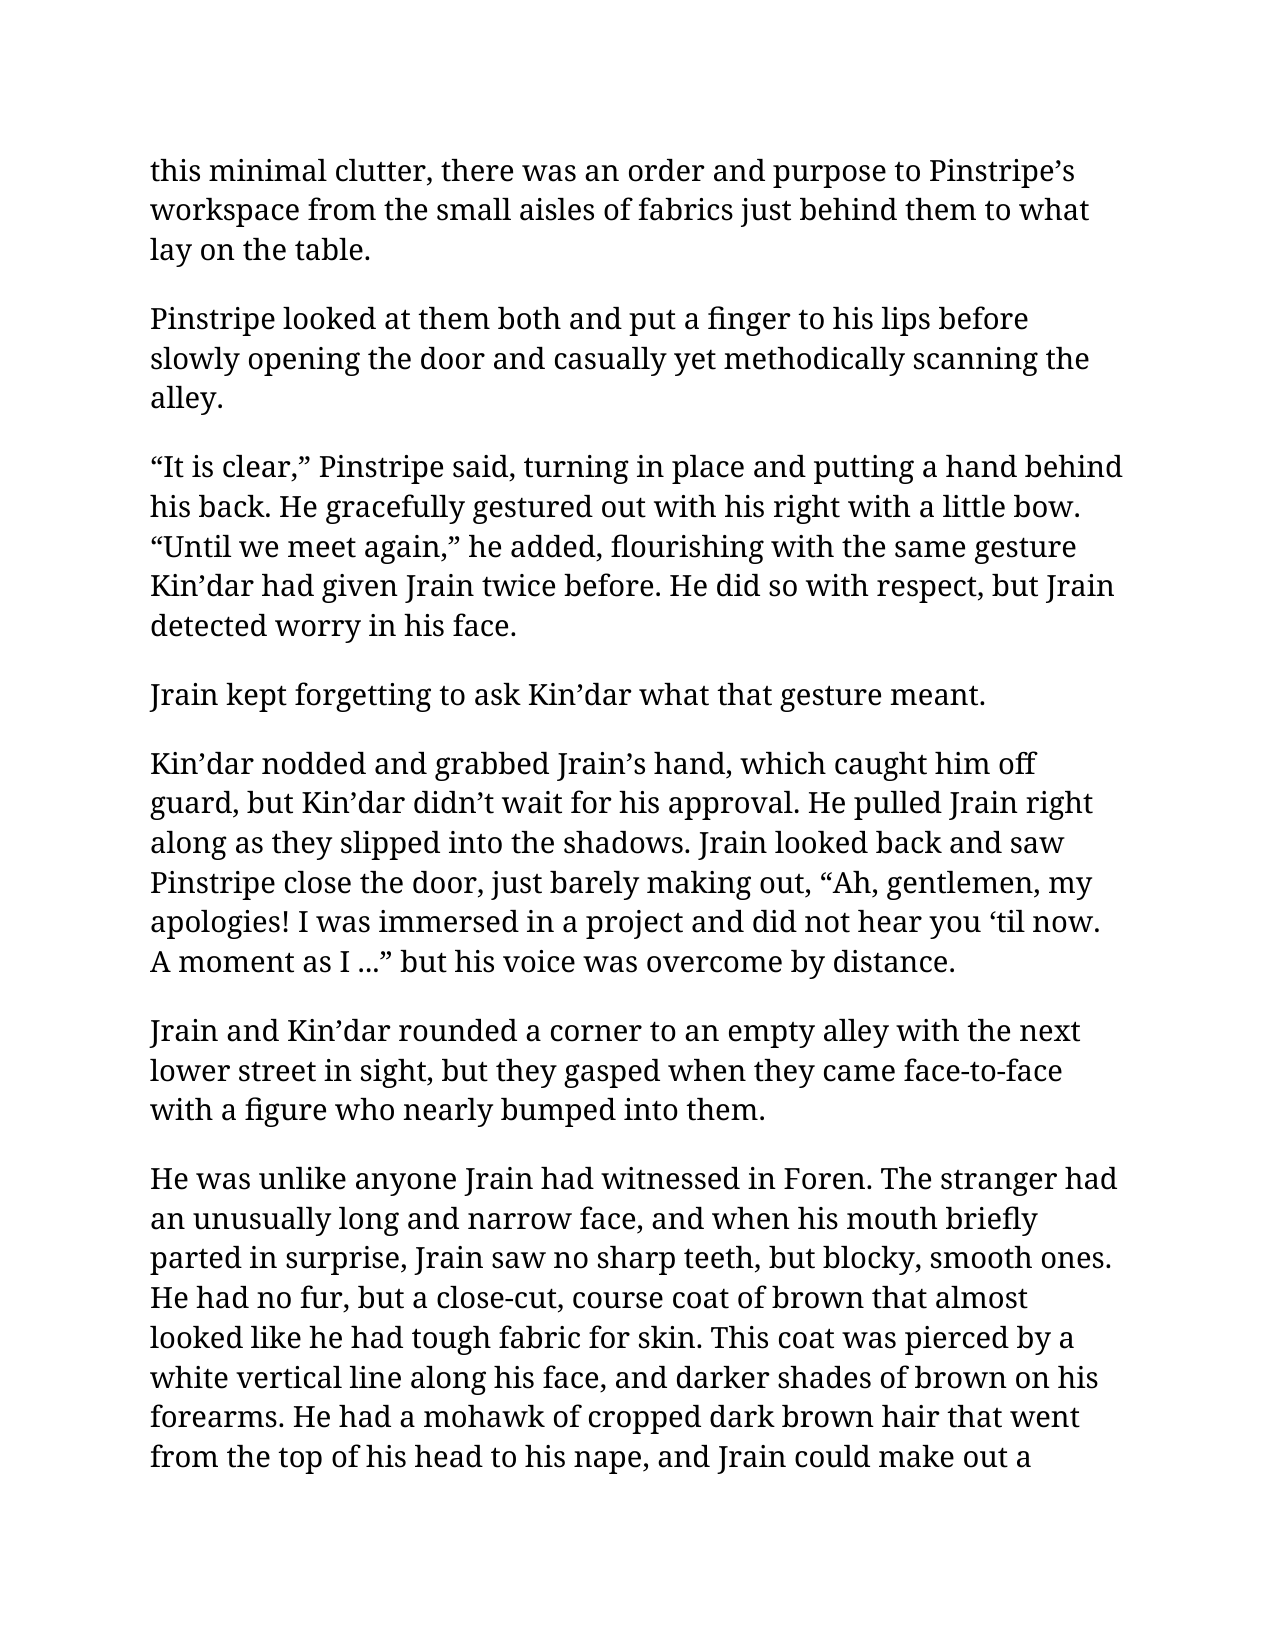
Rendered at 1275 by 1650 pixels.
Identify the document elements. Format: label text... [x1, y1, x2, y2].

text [150, 1158, 1125, 1476]
text “It is clear,” Pinstripe said, turning in place and putting a hand behind his back. He gracefully gestured out with his right with a little bow. “Until we meet again,” he added, flourishing with the same gesture Kin’dar had given Jrain twice before. He did so with respect, but Jrain detected worry in his face. [150, 446, 1125, 645]
text Pinstripe looked at them both and put a finger to his lips before slowly opening the door and casually yet methodically scanning the alley. [150, 298, 1125, 417]
text Kin’dar nodded and grabbed Jrain’s hand, which caught him off guard, but Kin’dar didn’t wait for his approval. He pulled Jrain right along as they slipped into the shadows. Jrain looked back and saw Pinstripe close the door, just barely making out, “Ah, gentlemen, my apologies! I was immersed in a project and did not hear you ‘til now. A moment as I ...” but his voice was overcome by distance. [150, 743, 1125, 981]
text Jrain kept forgetting to ask Kin’dar what that gesture meant. [150, 674, 1125, 714]
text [150, 150, 1125, 269]
text Jrain and Kin’dar rounded a corner to an empty alley with the next lower street in sight, but they gasped when they came face-to-face with a figure who nearly bumped into them. [150, 1010, 1125, 1129]
